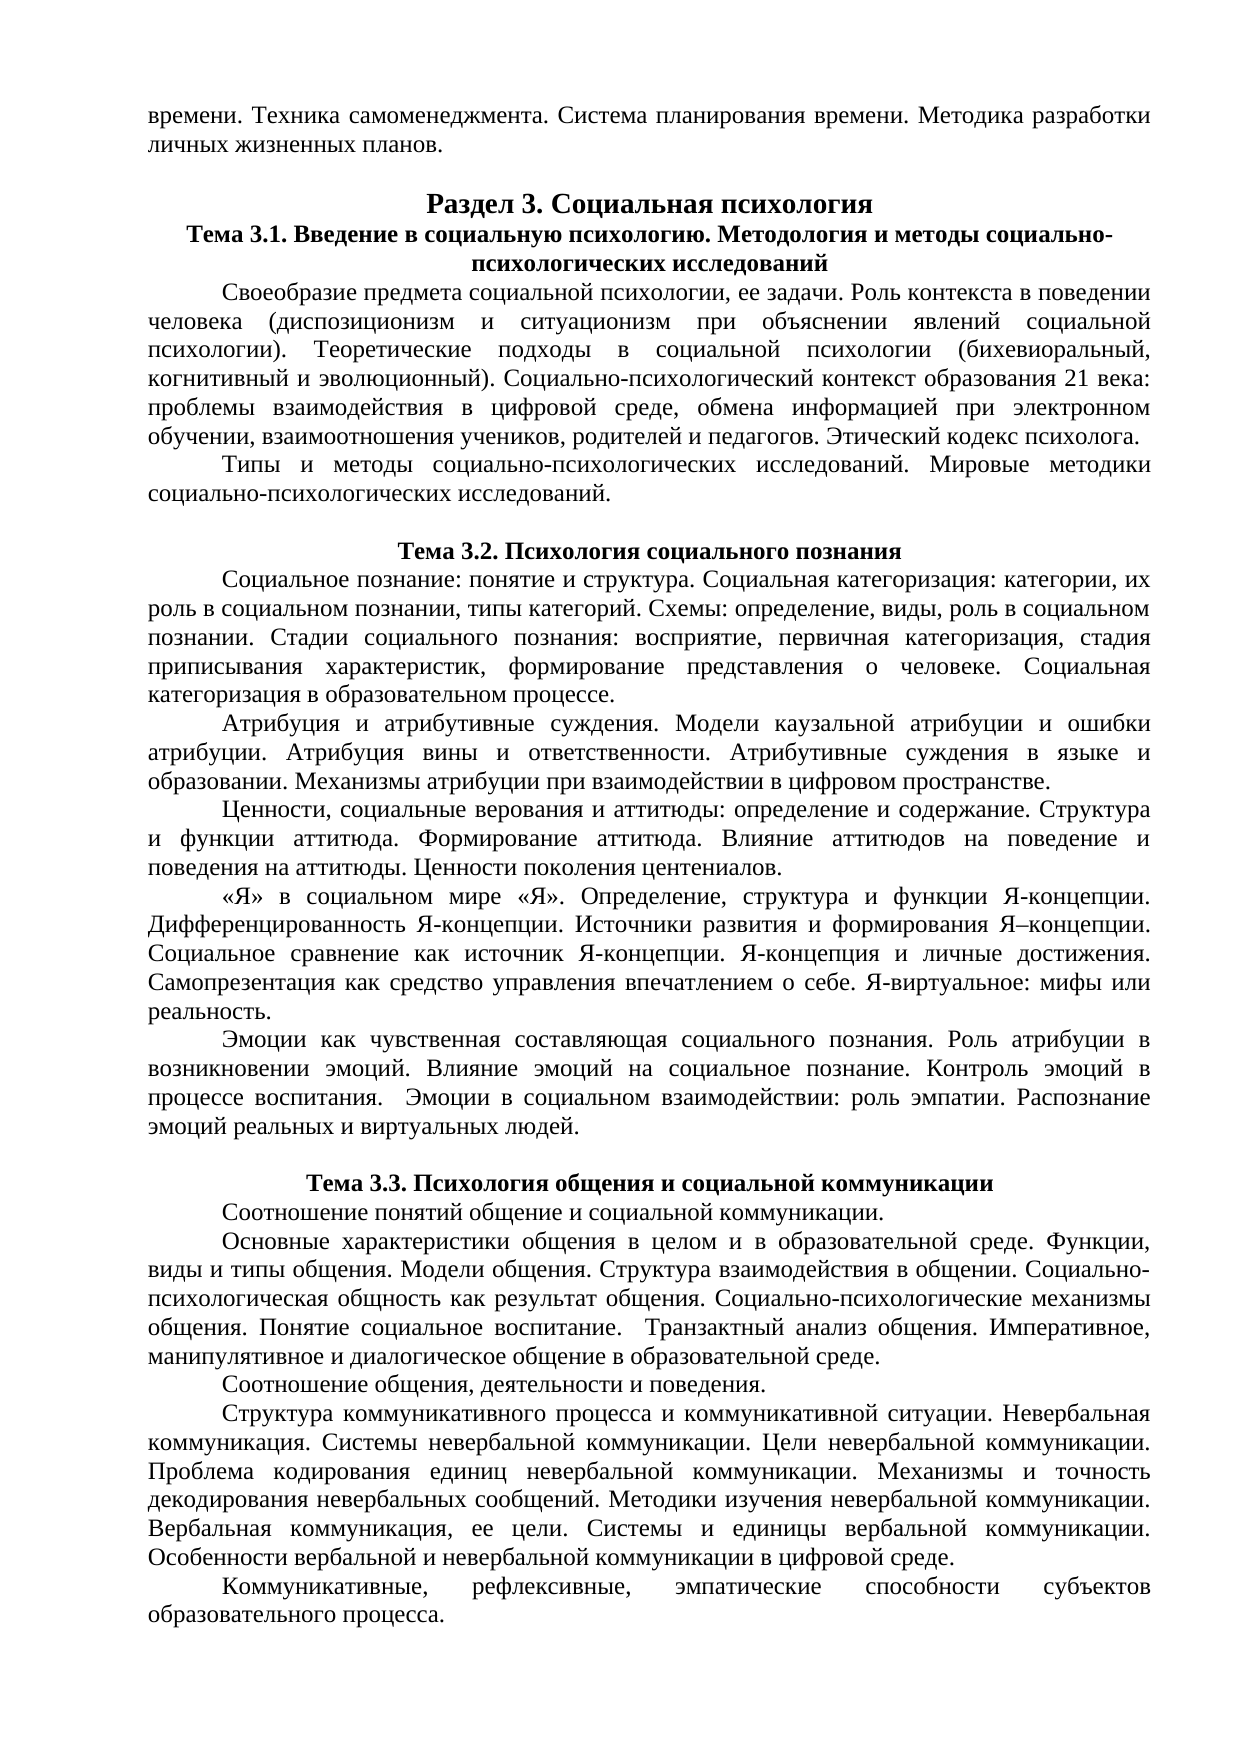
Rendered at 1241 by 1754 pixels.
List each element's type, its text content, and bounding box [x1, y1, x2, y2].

text Тема 3.2. Психология социального познания [148, 536, 1152, 564]
text Тема 3.1. Введение в социальную психологию. Методология и методы социально-психологических исследований [148, 219, 1152, 277]
title Соотношение общения, деятельности и поведения. [148, 1369, 1152, 1398]
title Ценности, социальные верования и аттитюды: определение и содержание. Структура и функции аттитюда. Формирование аттитюда. Влияние аттитюдов на поведение и поведения на аттитюды. Ценности поколения центениалов. [148, 794, 1152, 881]
title Структура коммуникативного процесса и коммуникативной ситуации. Невербальная коммуникация. Системы невербальной коммуникации. Цели невербальной коммуникации. Проблема кодирования единиц невербальной коммуникации. Механизмы и точность декодирования невербальных сообщений. Методики изучения невербальной коммуникации. Вербальная коммуникация, ее цели. Системы и единицы вербальной коммуникации. Особенности вербальной и невербальной коммуникации в цифровой среде. [148, 1398, 1152, 1571]
title Социальное познание: понятие и структура. Социальная категоризация: категории, их роль в социальном познании, типы категорий. Схемы: определение, виды, роль в социальном познании. Стадии социального познания: восприятие, первичная категоризация, стадия приписывания характеристик, формирование представления о человеке. Социальная категоризация в образовательном процессе. [148, 564, 1152, 708]
text Тема 3.3. Психология общения и социальной коммуникации [148, 1168, 1152, 1197]
title «Я» в социальном мире «Я». Определение, структура и функции Я-концепции. Дифференцированность Я-концепции. Источники развития и формирования Я–концепции. Социальное сравнение как источник Я-концепции. Я-концепция и личные достижения. Самопрезентация как средство управления впечатлением о себе. Я-виртуальное: мифы или реальность. [148, 881, 1152, 1024]
title Своеобразие предмета социальной психологии, ее задачи. Роль контекста в поведении человека (диспозиционизм и ситуационизм при объяснении явлений социальной психологии). Теоретические подходы в социальной психологии (бихевиоральный, когнитивный и эволюционный). Социально-психологический контекст образования 21 века: проблемы взаимодействия в цифровой среде, обмена информацией при электронном обучении, взаимоотношения учеников, родителей и педагогов. Этический кодекс психолога. [148, 277, 1152, 449]
title Атрибуция и атрибутивные суждения. Модели каузальной атрибуции и ошибки атрибуции. Атрибуция вины и ответственности. Атрибутивные суждения в языке и образовании. Механизмы атрибуции при взаимодействии в цифровом пространстве. [148, 708, 1152, 794]
title Соотношение понятий общение и социальной коммуникации. [148, 1197, 1152, 1226]
title Эмоции как чувственная составляющая социального познания. Роль атрибуции в возникновении эмоций. Влияние эмоций на социальное познание. Контроль эмоций в процессе воспитания. Эмоции в социальном взаимодействии: роль эмпатии. Распознание эмоций реальных и виртуальных людей. [148, 1024, 1152, 1139]
title Коммуникативные, рефлексивные, эмпатические способности субъектов образовательного процесса. [148, 1571, 1152, 1628]
text Раздел 3. Социальная психология [148, 186, 1152, 219]
title Типы и методы социально-психологических исследований. Мировые методики социально-психологических исследований. [148, 449, 1152, 507]
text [148, 100, 1152, 158]
title Основные характеристики общения в целом и в образовательной среде. Функции, виды и типы общения. Модели общения. Структура взаимодействия в общении. Социально-психологическая общность как результат общения. Социально-психологические механизмы общения. Понятие социальное воспитание. Транзактный анализ общения. Императивное, манипулятивное и диалогическое общение в образовательной среде. [148, 1226, 1152, 1369]
